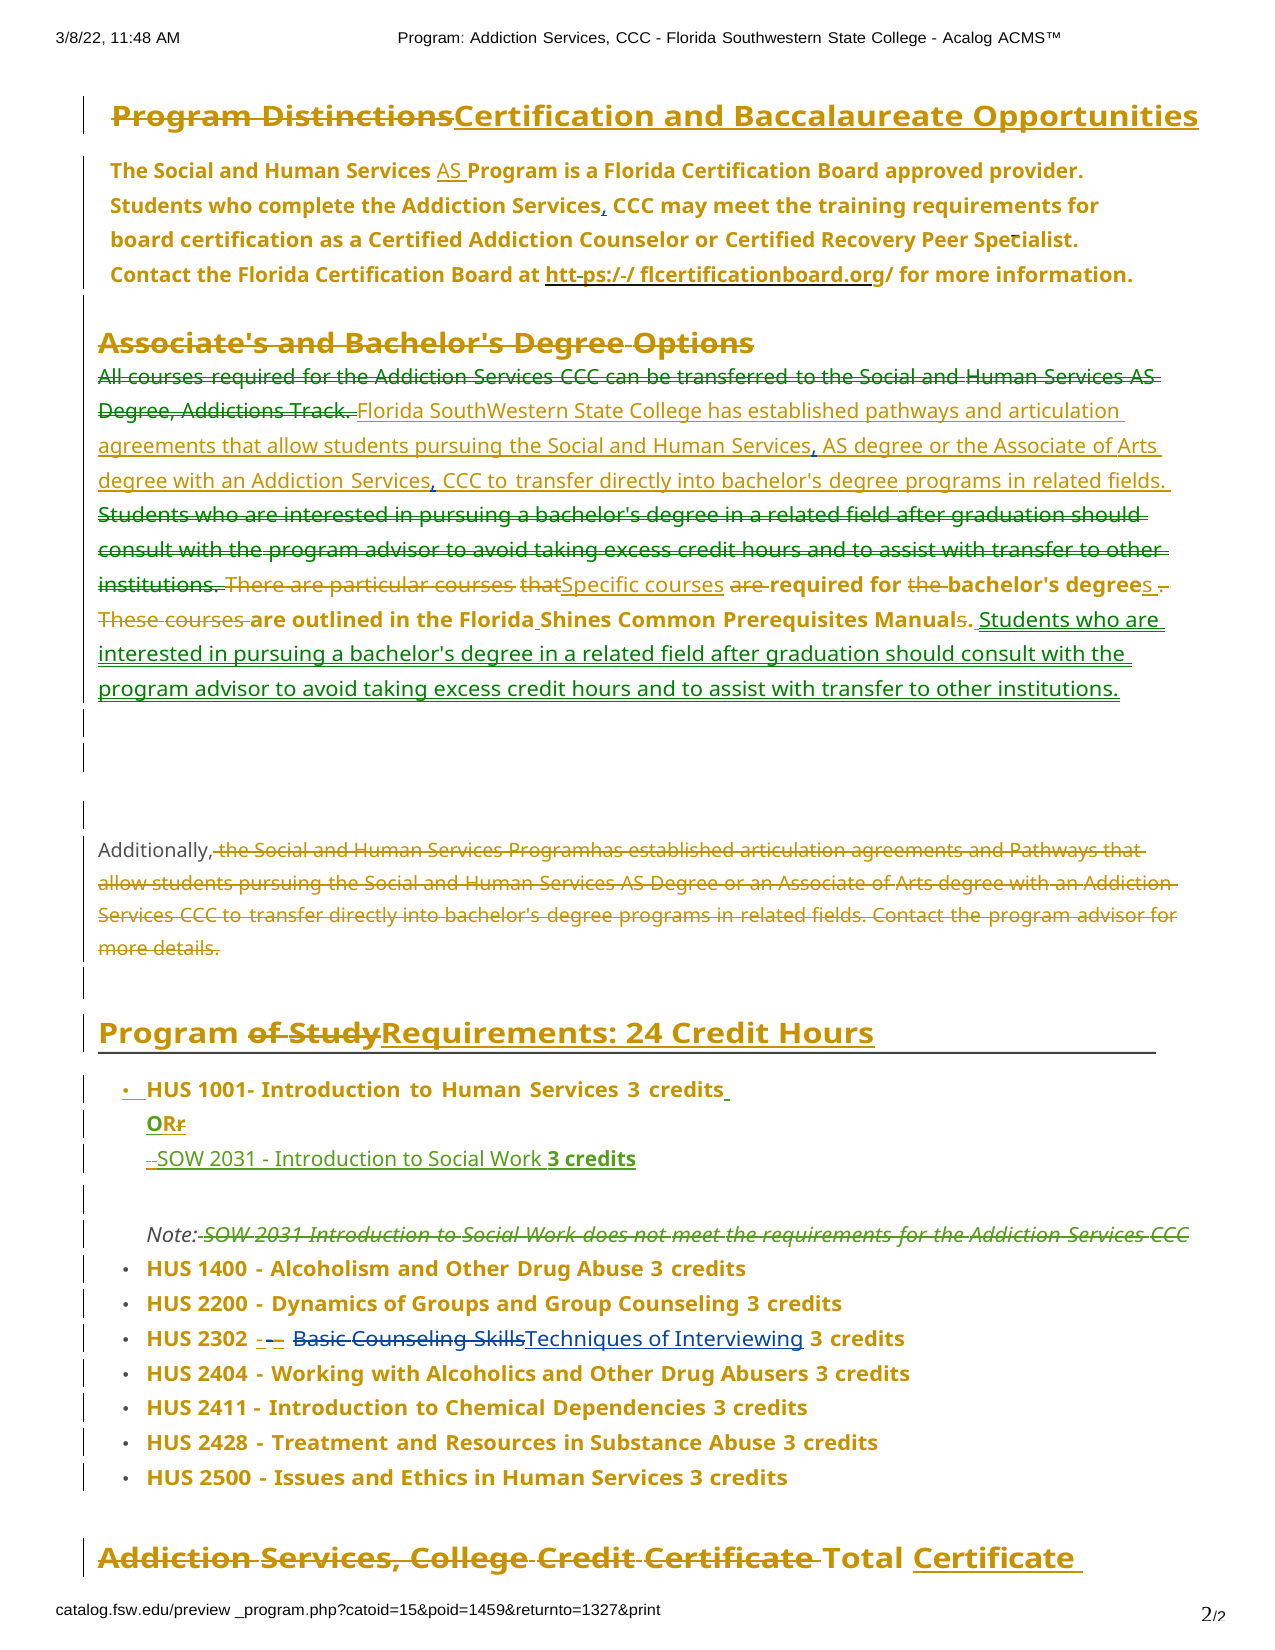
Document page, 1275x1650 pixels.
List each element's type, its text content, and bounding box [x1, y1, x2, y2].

list HUS 2411 - Introduction to Chemical Dependencies 3 credits [122, 1393, 1210, 1422]
list HUS 2404 - Working with Alcoholics and Other Drug Abusers 3 credits [122, 1359, 1210, 1387]
list HUS 2428 - Treatment and Resources in Substance Abuse 3 credits [122, 1428, 1210, 1456]
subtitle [97, 1538, 1181, 1577]
text required for bachelor's degreeare outlined in the FloridaShines Common Prerequisites Manual. [98, 362, 1210, 702]
text The Social and Human Services Program is a Florida Certification Board approved provider. Students who complete the Addiction Services CCC may meet the training requirements for board certification as a Certified Addiction Counselor or Certified Recovery Peer Specialist. Contact the Florida Certification Board at https:// flcertificationboard.org/ for more information. [110, 156, 1154, 288]
list HUS 1400 - Alcoholism and Other Drug Abuse 3 credits [122, 1254, 1210, 1283]
subtitle Program [98, 1014, 1210, 1052]
list HUS 2200 - Dynamics of Groups and Group Counseling 3 credits [122, 1289, 1210, 1318]
list HUS 2302 3 credits [122, 1324, 1210, 1352]
list HUS 2500 - Issues and Ethics in Human Services 3 credits [122, 1463, 1210, 1491]
list HUS 1001- Introduction to Human Services 3 credits [122, 1075, 1210, 1103]
